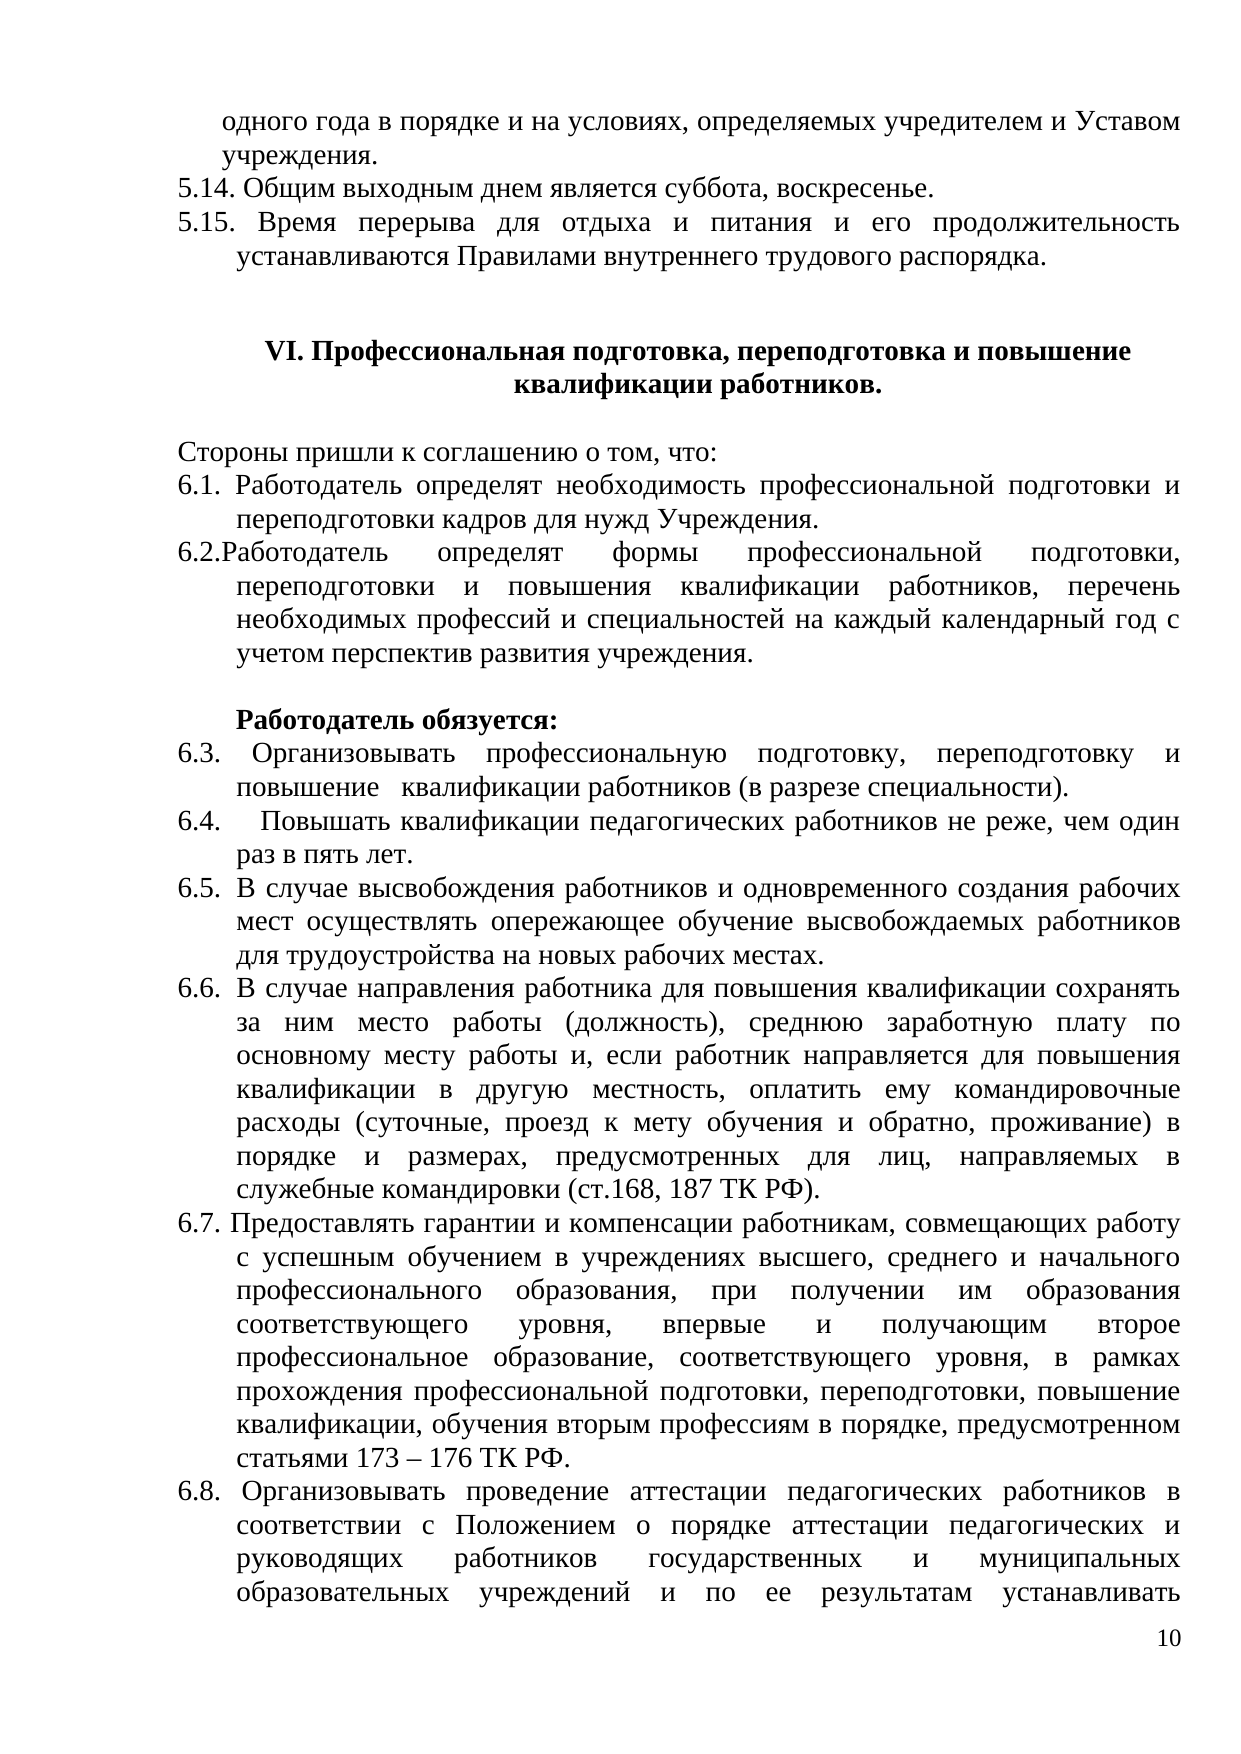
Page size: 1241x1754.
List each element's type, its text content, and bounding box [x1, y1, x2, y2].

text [177, 103, 1181, 171]
text VI. Профессиональная подготовка, переподготовка и повышение квалификации работников. [215, 333, 1181, 400]
text 6.1. Работодатель определят необходимость профессиональной подготовки и переподготовки кадров для нужд Учреждения. [177, 467, 1181, 534]
text 6.4. Повышать квалификации педагогических работников не реже, чем один раз в пять лет. [177, 803, 1181, 870]
text 6.3. Организовывать профессиональную подготовку, переподготовку и повышение квалификации работников (в разрезе специальности). [177, 736, 1181, 803]
text 6.7. Предоставлять гарантии и компенсации работникам, совмещающих работу с успешным обучением в учреждениях высшего, среднего и начального профессионального образования, при получении им образования соответствующего уровня, впервые и получающим второе профессиональное образование, соответствующего уровня, в рамках прохождения профессиональной подготовки, переподготовки, повышение квалификации, обучения вторым профессиям в порядке, предусмотренном статьями 173 – 176 ТК РФ. [177, 1205, 1181, 1473]
text 6.5. В случае высвобождения работников и одновременного создания рабочих мест осуществлять опережающее обучение высвобождаемых работников для трудоустройства на новых рабочих местах. [177, 870, 1181, 970]
text Стороны пришли к соглашению о том, что: [177, 434, 1181, 467]
text 5.14. Общим выходным днем является суббота, воскресенье. [177, 171, 1181, 204]
text 5.15. Время перерыва для отдыха и питания и его продолжительность устанавливаются Правилами внутреннего трудового распорядка. [177, 204, 1181, 271]
text 6.6. В случае направления работника для повышения квалификации сохранять за ним место работы (должность), среднюю заработную плату по основному месту работы и, если работник направляется для повышения квалификации в другую местность, оплатить ему командировочные расходы (суточные, проезд к мету обучения и обратно, проживание) в порядке и размерах, предусмотренных для лиц, направляемых в служебные командировки (ст.168, 187 ТК РФ). [177, 970, 1181, 1205]
text Работодатель обязуется: [177, 702, 1181, 736]
text 6.2.Работодатель определят формы профессиональной подготовки, переподготовки и повышения квалификации работников, перечень необходимых профессий и специальностей на каждый календарный год с учетом перспектив развития учреждения. [177, 534, 1181, 668]
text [177, 1473, 1181, 1608]
